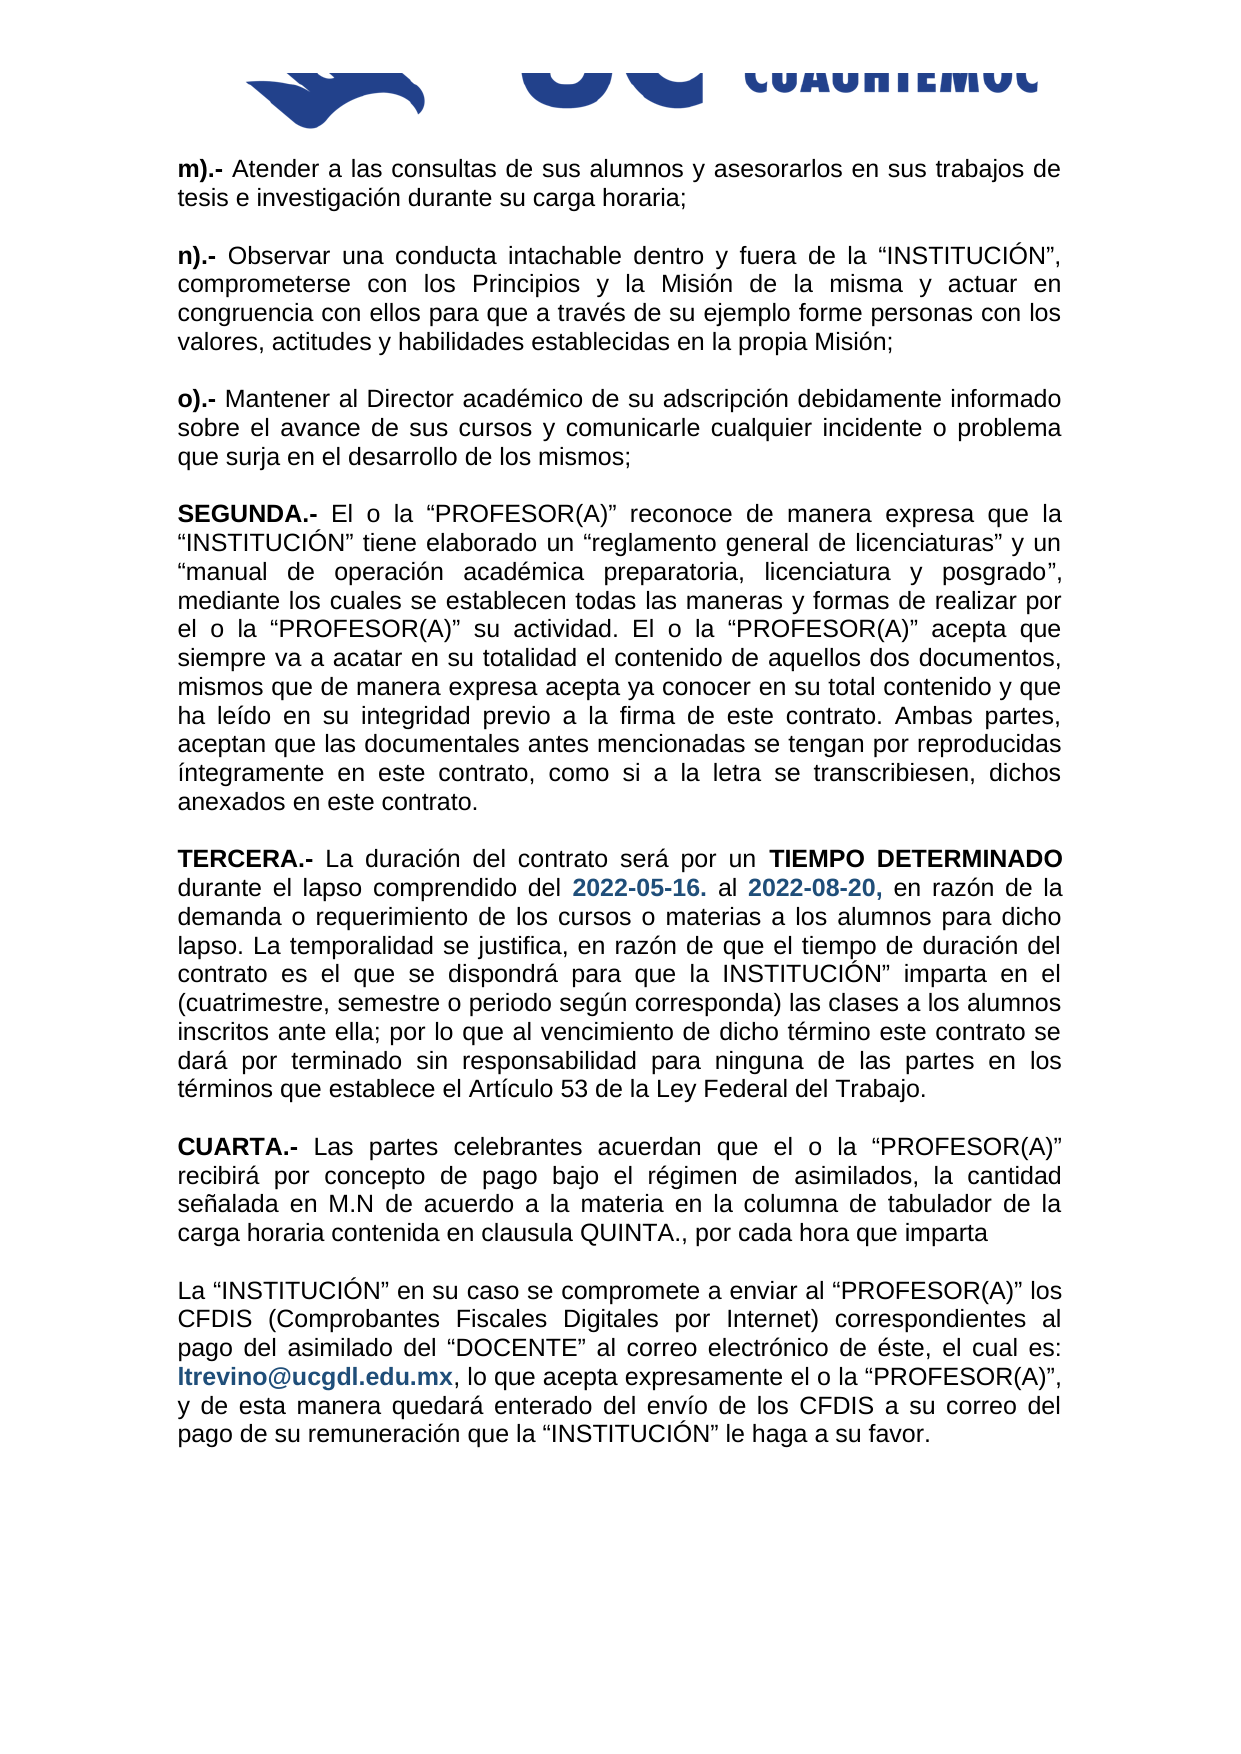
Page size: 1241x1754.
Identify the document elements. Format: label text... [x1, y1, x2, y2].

text SEGUNDA.- El o la “PROFESOR(A)” reconoce de manera expresa que la “INSTITUCIÓN” tiene elaborado un “reglamento general de licenciaturas” y un “manual de operación académica preparatoria, licenciatura y posgrado”, mediante los cuales se establecen todas las maneras y formas de realizar por el o la “PROFESOR(A)” su actividad. El o la “PROFESOR(A)” acepta que siempre va a acatar en su totalidad el contenido de aquellos dos documentos, mismos que de manera expresa acepta ya conocer en su total contenido y que ha leído en su integridad previo a la firma de este contrato. Ambas partes, aceptan que las documentales antes mencionadas se tengan por reproducidas íntegramente en este contrato, como si a la letra se transcribiesen, dichos anexados en este contrato. [177, 499, 1063, 816]
text o).- Mantener al Director académico de su adscripción debidamente informado sobre el avance de sus cursos y comunicarle cualquier incidente o problema que surja en el desarrollo de los mismos; [177, 384, 1063, 471]
text TERCERA.- La duración del contrato será por un TIEMPO DETERMINADO durante el lapso comprendido del 2022-05-16. al 2022-08-20, en razón de la demanda o requerimiento de los cursos o materias a los alumnos para dicho lapso. La temporalidad se justifica, en razón de que el tiempo de duración del contrato es el que se dispondrá para que la INSTITUCIÓN” imparta en el (cuatrimestre, semestre o periodo según corresponda) las clases a los alumnos inscritos ante ella; por lo que al vencimiento de dicho término este contrato se dará por terminado sin responsabilidad para ninguna de las partes en los términos que establece el Artículo 53 de la Ley Federal del Trabajo. [177, 844, 1063, 1103]
text m).- Atender a las consultas de sus alumnos y asesorarlos en sus trabajos de tesis e investigación durante su carga horaria; [177, 154, 1063, 212]
text n).- Observar una conducta intachable dentro y fuera de la “INSTITUCIÓN”, comprometerse con los Principios y la Misión de la misma y actuar en congruencia con ellos para que a través de su ejemplo forme personas con los valores, actitudes y habilidades establecidas en la propia Misión; [177, 241, 1063, 356]
picture [177, 73, 1063, 139]
text La “INSTITUCIÓN” en su caso se compromete a enviar al “PROFESOR(A)” los CFDIS (Comprobantes Fiscales Digitales por Internet) correspondientes al pago del asimilado del “DOCENTE” al correo electrónico de éste, el cual es: ltrevino@ucgdl.edu.mx, lo que acepta expresamente el o la “PROFESOR(A)”, y de esta manera quedará enterado del envío de los CFDIS a su correo del pago de su remuneración que la “INSTITUCIÓN” le haga a su favor. [177, 1276, 1063, 1448]
text CUARTA.- Las partes celebrantes acuerdan que el o la “PROFESOR(A)” recibirá por concepto de pago bajo el régimen de asimilados, la cantidad señalada en M.N de acuerdo a la materia en la columna de tabulador de la carga horaria contenida en clausula QUINTA., por cada hora que imparta [177, 1132, 1063, 1247]
